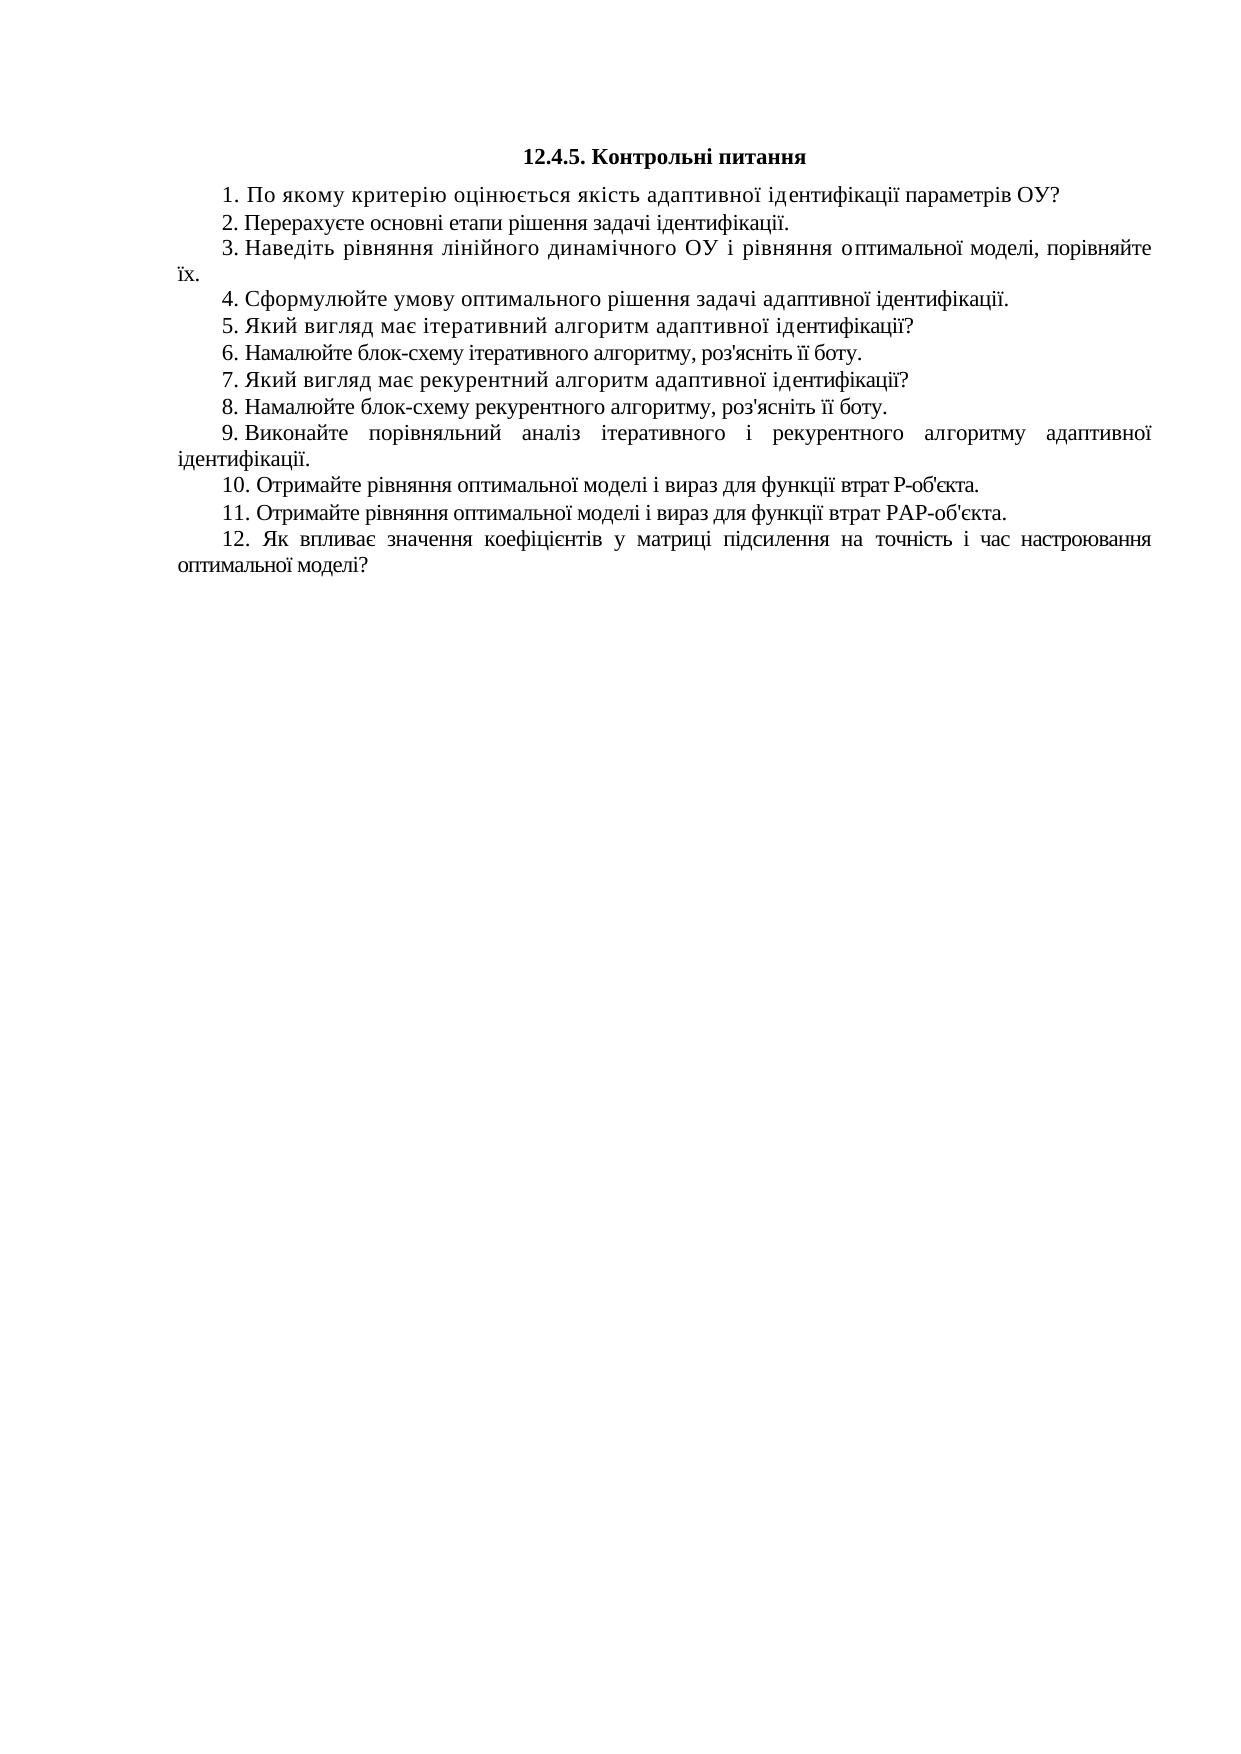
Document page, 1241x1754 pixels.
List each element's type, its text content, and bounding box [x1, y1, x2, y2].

text 2. Перерахуєте основні етапи рішення задачі ідентифікації. [222, 209, 1152, 235]
text 3. Наведіть рівняння лінійного динамічного ОУ і рівняння оптимальної моделі, порівняйте їх. [177, 235, 1152, 286]
text 5. Який вигляд має ітеративний алгоритм адаптивної ідентифікації? [177, 313, 1152, 338]
text 10. Отримайте рівняння оптимальної моделі і вираз для функції втрат Р-об'єкта. [177, 472, 1152, 498]
text 9. Виконайте порівняльний аналіз ітеративного і рекурентного алгоритму адаптивної ідентифікації. [177, 420, 1152, 472]
text 11. Отримайте рівняння оптимальної моделі і вираз для функції втрат РАР-об'єкта. [177, 499, 1152, 525]
text 12. Як впливає значення коефіцієнтів у матриці підсилення на точність і час настроювання оптимальної моделі? [177, 525, 1152, 577]
text 6. Намалюйте блок-схему ітеративного алгоритму, роз'ясніть її боту. [177, 339, 1152, 366]
text 1. По якому критерію оцінюється якість адаптивної ідентифікації параметрів ОУ? [177, 182, 1152, 207]
text 4. Сформулюйте умову оптимального рішення задачі адаптивної ідентифікації. [177, 286, 1152, 312]
subtitle 12.4.5. Контрольні питання [177, 143, 1152, 169]
text 7. Який вигляд має рекурентний алгоритм адаптивної ідентифікації? [177, 367, 1152, 393]
text 8. Намалюйте блок-схему рекурентного алгоритму, роз'ясніть її боту. [177, 394, 1152, 420]
